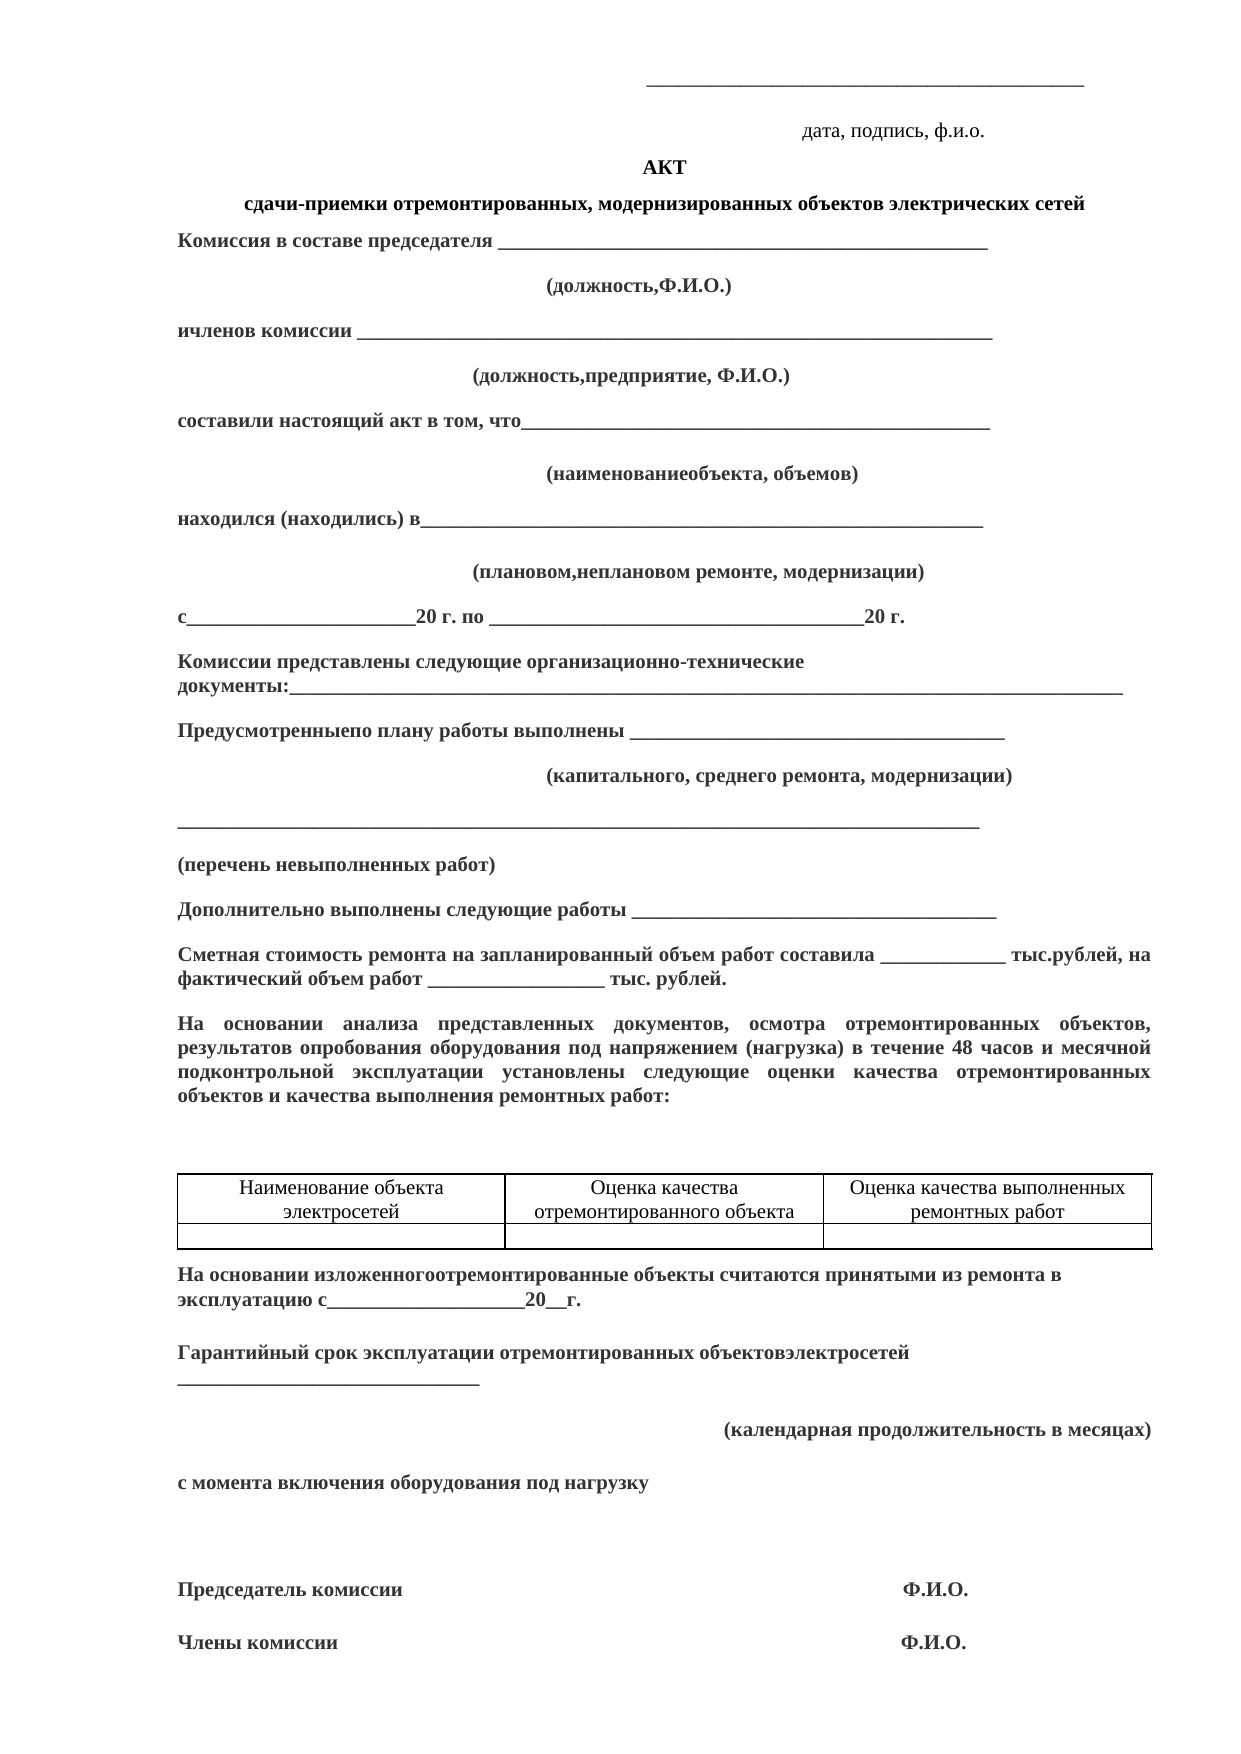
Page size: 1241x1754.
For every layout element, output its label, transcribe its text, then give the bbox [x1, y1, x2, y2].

text Комиссия в составе председателя _______________________________________________ [177, 228, 1152, 252]
table_cell [824, 1224, 1151, 1248]
table_cell [178, 1224, 504, 1248]
text сдачи-приемки отремонтированных, модернизированных объектов электрических сетей [177, 191, 1152, 215]
text (должность,Ф.И.О.) [546, 273, 1152, 297]
text Дополнительно выполнены следующие работы ___________________________________ [177, 897, 1152, 921]
text (календарная продолжительность в месяцах) [177, 1417, 1152, 1441]
text Комиссии представлены следующие организационно-технические документы:________________________________________________________________________________ [177, 649, 1152, 697]
text Сметная стоимость ремонта на запланированный объем работ составила ____________ тыс.рублей, на фактический объем работ _________________ тыс. рублей. [177, 942, 1152, 990]
table_header Наименование объекта электросетей [178, 1175, 504, 1223]
text (плановом,неплановом ремонте, модернизации) [472, 559, 1152, 583]
table_cell [506, 1224, 823, 1248]
text На основании изложенногоотремонтированные объекты считаются принятыми из ремонта в эксплуатацию с___________________20__г. [177, 1262, 1152, 1311]
text с момента включения оборудования под нагрузку [177, 1470, 1152, 1494]
text (наименованиеобъекта, объемов) [546, 461, 1152, 485]
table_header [635, 65, 1152, 142]
text (капитального, среднего ремонта, модернизации) [546, 762, 1152, 787]
text Предусмотренныепо плану работы выполнены ____________________________________ [177, 718, 1152, 742]
text _____________________________________________________________________________ [177, 807, 1152, 831]
text составили настоящий акт в том, что_____________________________________________ [177, 407, 1152, 432]
text Члены комиссии Ф.И.О. [177, 1630, 1152, 1654]
text Председатель комиссии Ф.И.О. [177, 1577, 1152, 1601]
text (должность,предприятие, Ф.И.О.) [472, 363, 1152, 387]
text (перечень невыполненных работ) [177, 852, 1152, 876]
table_header Оценка качества выполненных ремонтных работ [824, 1175, 1151, 1223]
text На основании анализа представленных документов, осмотра отремонтированных объектов, результатов опробования оборудования под напряжением (нагрузка) в течение 48 часов и месячной подконтрольной эксплуатации установлены следующие оценки качества отремонтированных объектов и качества выполнения ремонтных работ: [177, 1011, 1152, 1107]
text ичленов комиссии _____________________________________________________________ [177, 318, 1152, 342]
text Гарантийный срок эксплуатации отремонтированных объектовэлектросетей _____________________________ [177, 1340, 1152, 1388]
text находился (находились) в______________________________________________________ [177, 506, 1152, 530]
text с______________________20 г. по ____________________________________20 г. [177, 604, 1152, 628]
text АКТ [177, 155, 1152, 179]
table_header Оценка качества отремонтированного объекта [506, 1175, 823, 1223]
